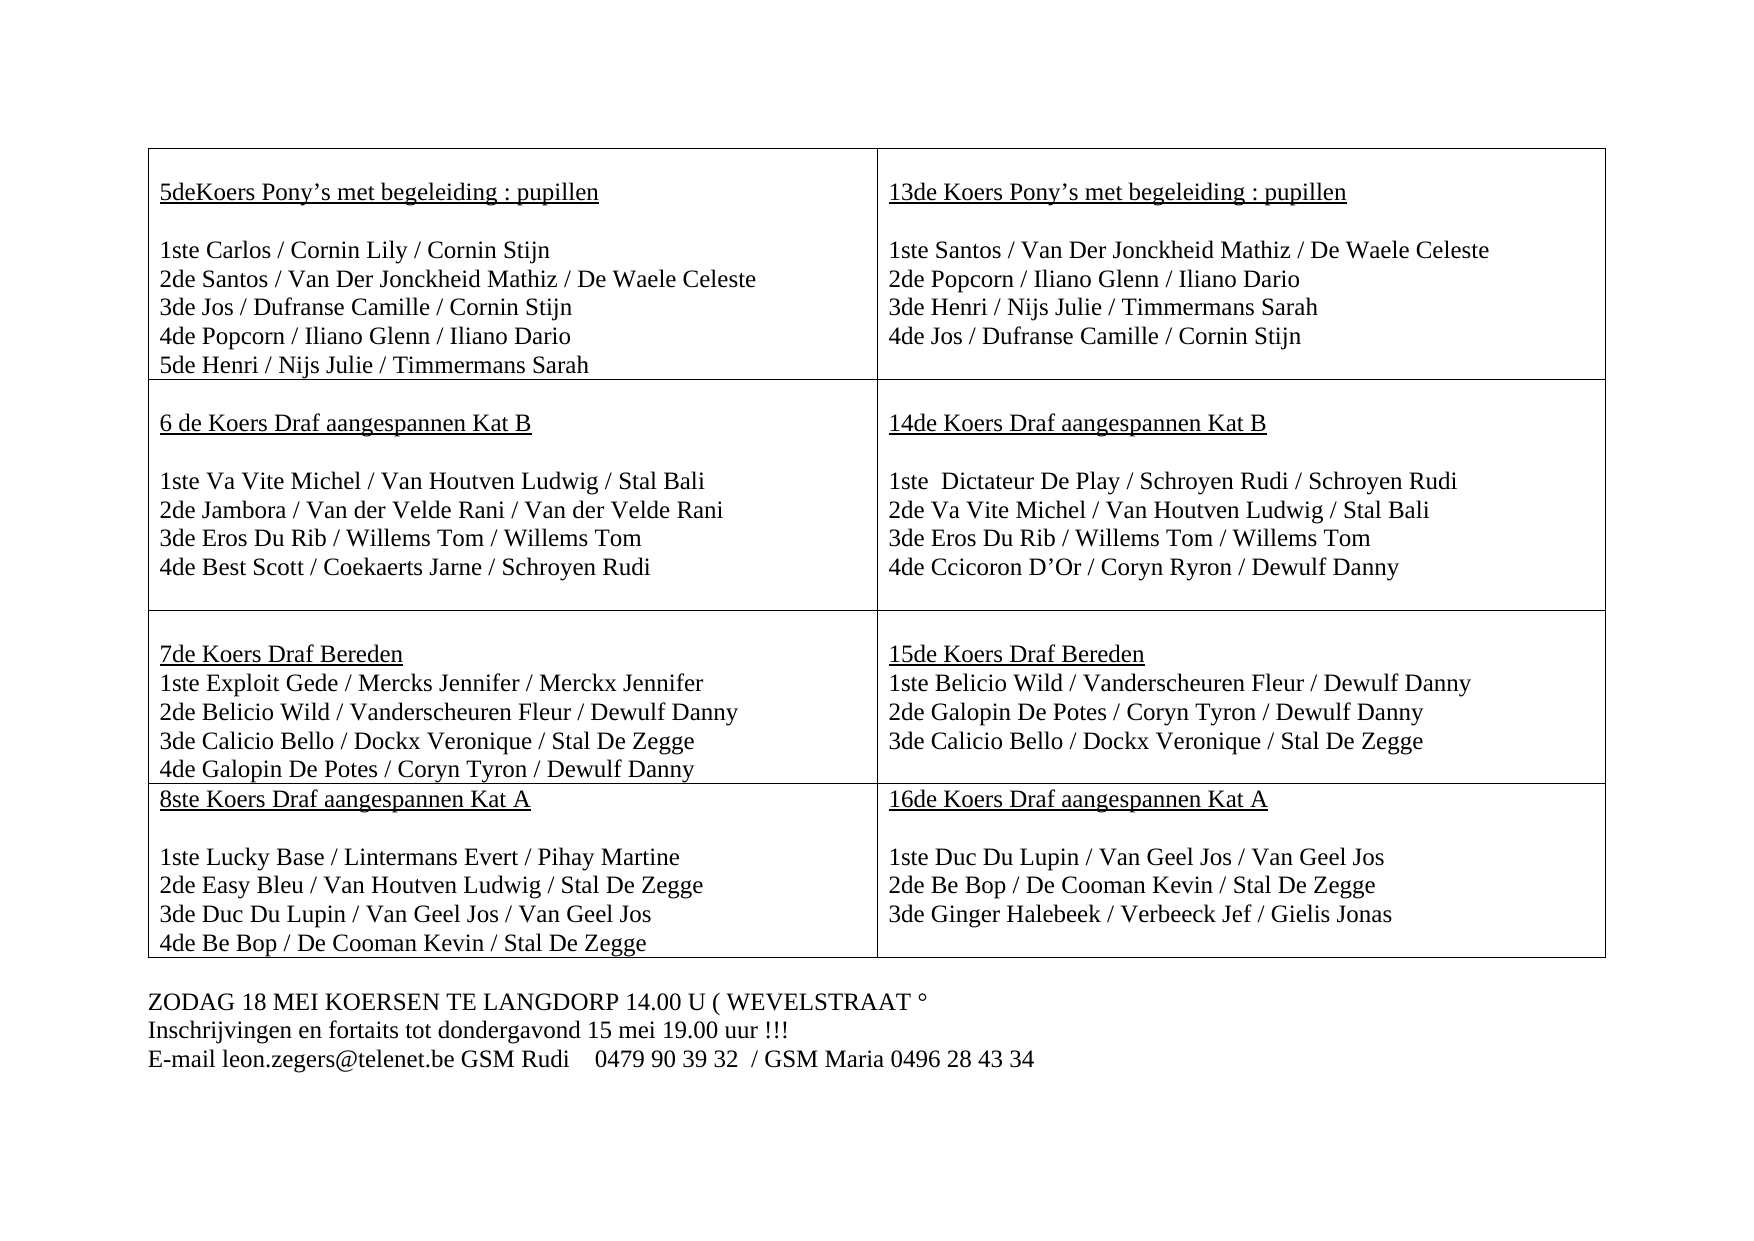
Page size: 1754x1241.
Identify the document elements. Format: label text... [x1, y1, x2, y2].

table_cell 14de Koers Draf aangespannen Kat B 1ste Dictateur De Play / Schroyen Rudi / Schroyen Rudi 2de Va Vite Michel / Van Houtven Ludwig / Stal Bali 3de Eros Du Rib / Willems Tom / Willems Tom 4de Ccicoron D’Or / Coryn Ryron / Dewulf Danny [878, 380, 1605, 610]
table_cell 15de Koers Draf Bereden 1ste Belicio Wild / Vanderscheuren Fleur / Dewulf Danny 2de Galopin De Potes / Coryn Tyron / Dewulf Danny 3de Calicio Bello / Dockx Veronique / Stal De Zegge [878, 611, 1605, 783]
table_cell 6 de Koers Draf aangespannen Kat B 1ste Va Vite Michel / Van Houtven Ludwig / Stal Bali 2de Jambora / Van der Velde Rani / Van der Velde Rani 3de Eros Du Rib / Willems Tom / Willems Tom 4de Best Scott / Coekaerts Jarne / Schroyen Rudi [149, 380, 877, 610]
table_cell 8ste Koers Draf aangespannen Kat A 1ste Lucky Base / Lintermans Evert / Pihay Martine 2de Easy Bleu / Van Houtven Ludwig / Stal De Zegge 3de Duc Du Lupin / Van Geel Jos / Van Geel Jos 4de Be Bop / De Cooman Kevin / Stal De Zegge [149, 784, 877, 957]
table_cell 5deKoers Pony’s met begeleiding : pupillen 1ste Carlos / Cornin Lily / Cornin Stijn 2de Santos / Van Der Jonckheid Mathiz / De Waele Celeste 3de Jos / Dufranse Camille / Cornin Stijn 4de Popcorn / Iliano Glenn / Iliano Dario 5de Henri / Nijs Julie / Timmermans Sarah [149, 149, 877, 379]
table_cell 16de Koers Draf aangespannen Kat A 1ste Duc Du Lupin / Van Geel Jos / Van Geel Jos 2de Be Bop / De Cooman Kevin / Stal De Zegge 3de Ginger Halebeek / Verbeeck Jef / Gielis Jonas [878, 784, 1605, 957]
text Inschrijvingen en fortaits tot dondergavond 15 mei 19.00 uur !!! [148, 1015, 1606, 1044]
text E-mail leon.zegers@telenet.be GSM Rudi 0479 90 39 32 / GSM Maria 0496 28 43 34 [148, 1044, 1606, 1073]
table_cell 13de Koers Pony’s met begeleiding : pupillen 1ste Santos / Van Der Jonckheid Mathiz / De Waele Celeste 2de Popcorn / Iliano Glenn / Iliano Dario 3de Henri / Nijs Julie / Timmermans Sarah 4de Jos / Dufranse Camille / Cornin Stijn [878, 149, 1605, 379]
text ZODAG 18 MEI KOERSEN TE LANGDORP 14.00 U ( WEVELSTRAAT ° [148, 987, 1606, 1015]
table_cell 7de Koers Draf Bereden 1ste Exploit Gede / Mercks Jennifer / Merckx Jennifer 2de Belicio Wild / Vanderscheuren Fleur / Dewulf Danny 3de Calicio Bello / Dockx Veronique / Stal De Zegge 4de Galopin De Potes / Coryn Tyron / Dewulf Danny [149, 611, 877, 783]
